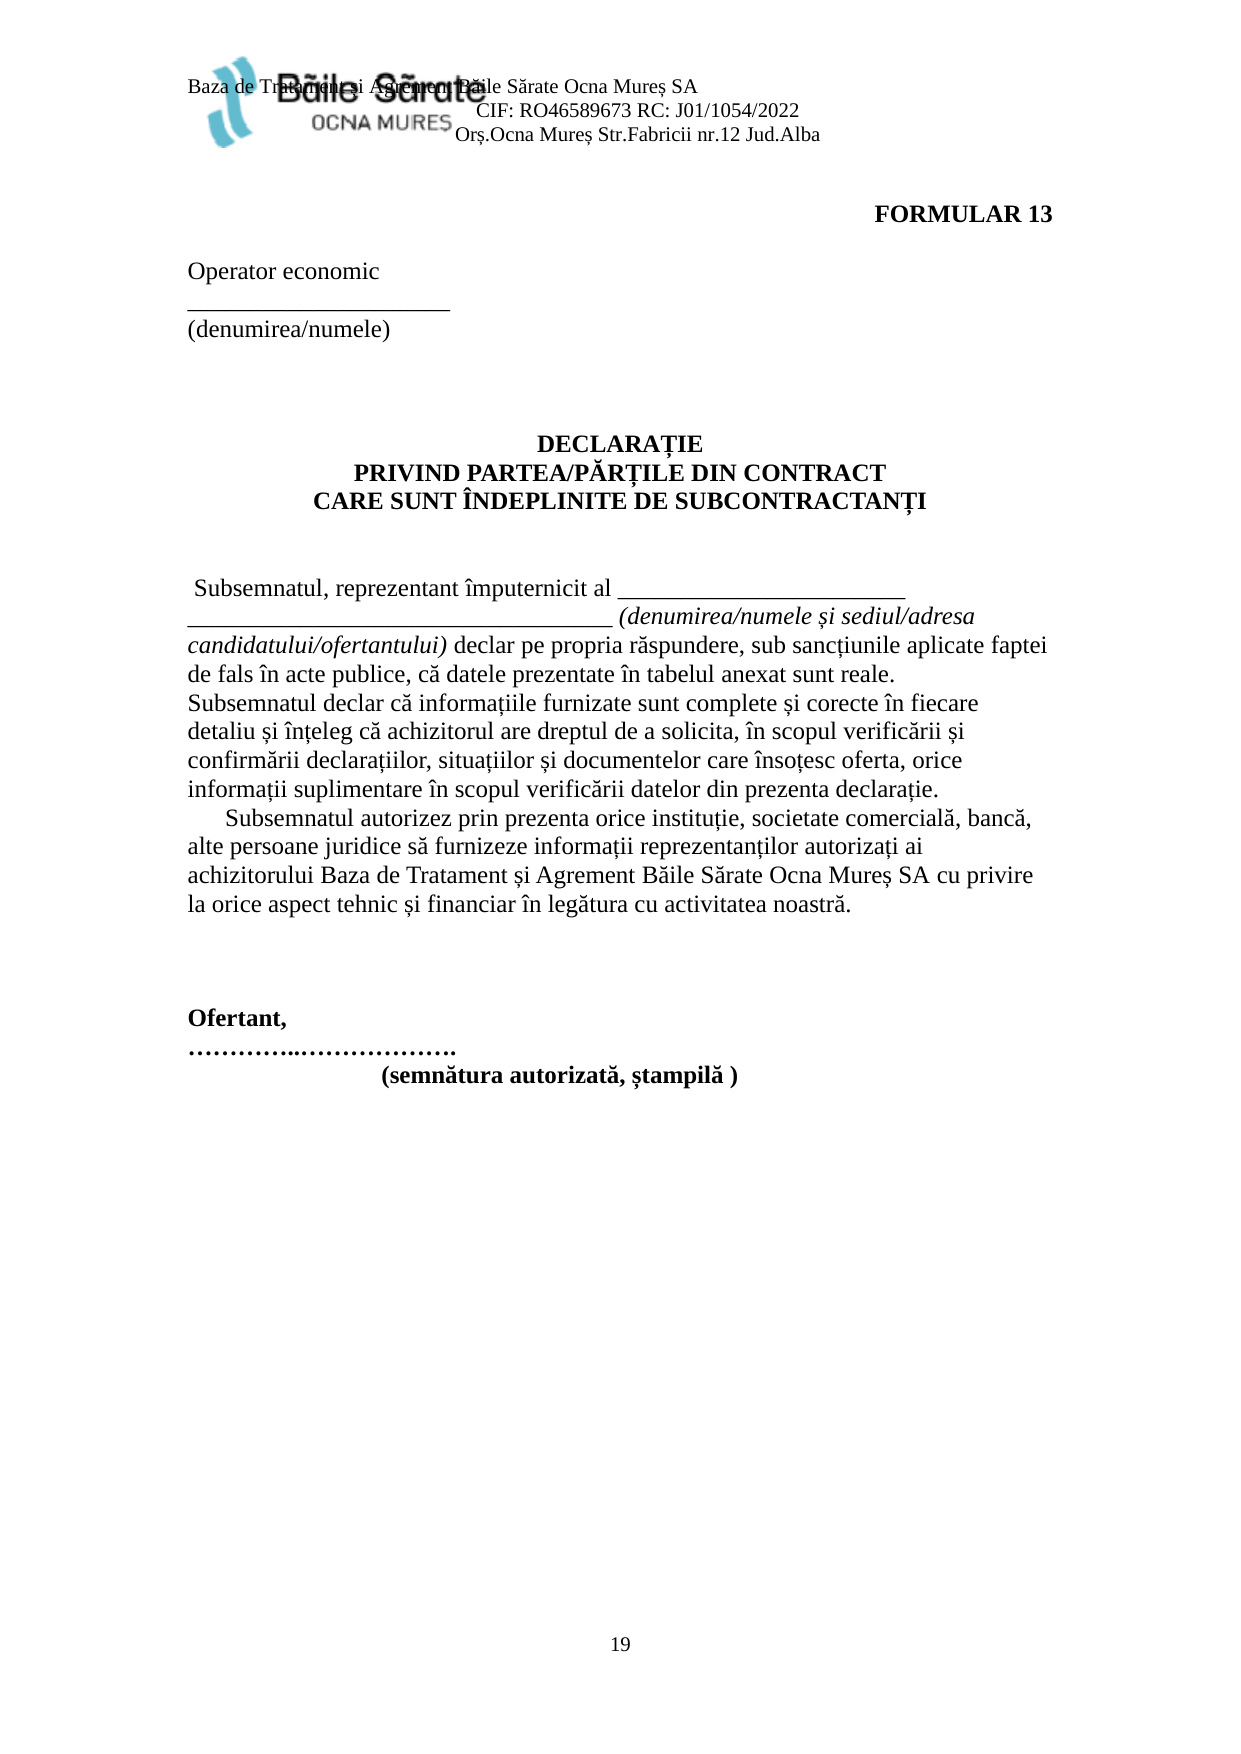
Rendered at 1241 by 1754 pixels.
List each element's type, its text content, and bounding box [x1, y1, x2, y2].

text PRIVIND PARTEA/PĂRȚILE DIN CONTRACT [187, 458, 1053, 486]
text (denumirea/numele) [187, 314, 1053, 343]
text Operator economic [187, 256, 1053, 285]
text Subsemnatul, reprezentant împuternicit al _______________________ __________________________________ (denumirea/numele și sediul/adresa candidatului/ofertantului) declar pe propria răspundere, sub sancțiunile aplicate faptei de fals în acte publice, că datele prezentate în tabelul anexat sunt reale. [187, 573, 1053, 688]
text (semnătura autorizată, ștampilă ) [187, 1061, 1053, 1089]
text DECLARAȚIE [187, 429, 1053, 458]
text Subsemnatul autorizez prin prezenta orice instituție, societate comercială, bancă, alte persoane juridice să furnizeze informații reprezentanților autorizați ai achizitorului Baza de Tratament și Agrement Băile Sărate Ocna Mureș SA cu privire la orice aspect tehnic și financiar în legătura cu activitatea noastră. [187, 803, 1053, 918]
text _____________________ [187, 285, 1053, 314]
text …………..………………. [187, 1032, 1053, 1061]
text Subsemnatul declar că informațiile furnizate sunt complete și corecte în fiecare detaliu și înțeleg că achizitorul are dreptul de a solicita, în scopul verificării și confirmării declarațiilor, situațiilor și documentelor care însoțesc oferta, orice informații suplimentare în scopul verificării datelor din prezenta declarație. [187, 688, 1053, 803]
text CARE SUNT ÎNDEPLINITE DE SUBCONTRACTANȚI [187, 486, 1053, 515]
text Ofertant, [187, 1003, 1053, 1032]
text FORMULAR 13 [187, 199, 1053, 228]
picture [187, 52, 510, 148]
